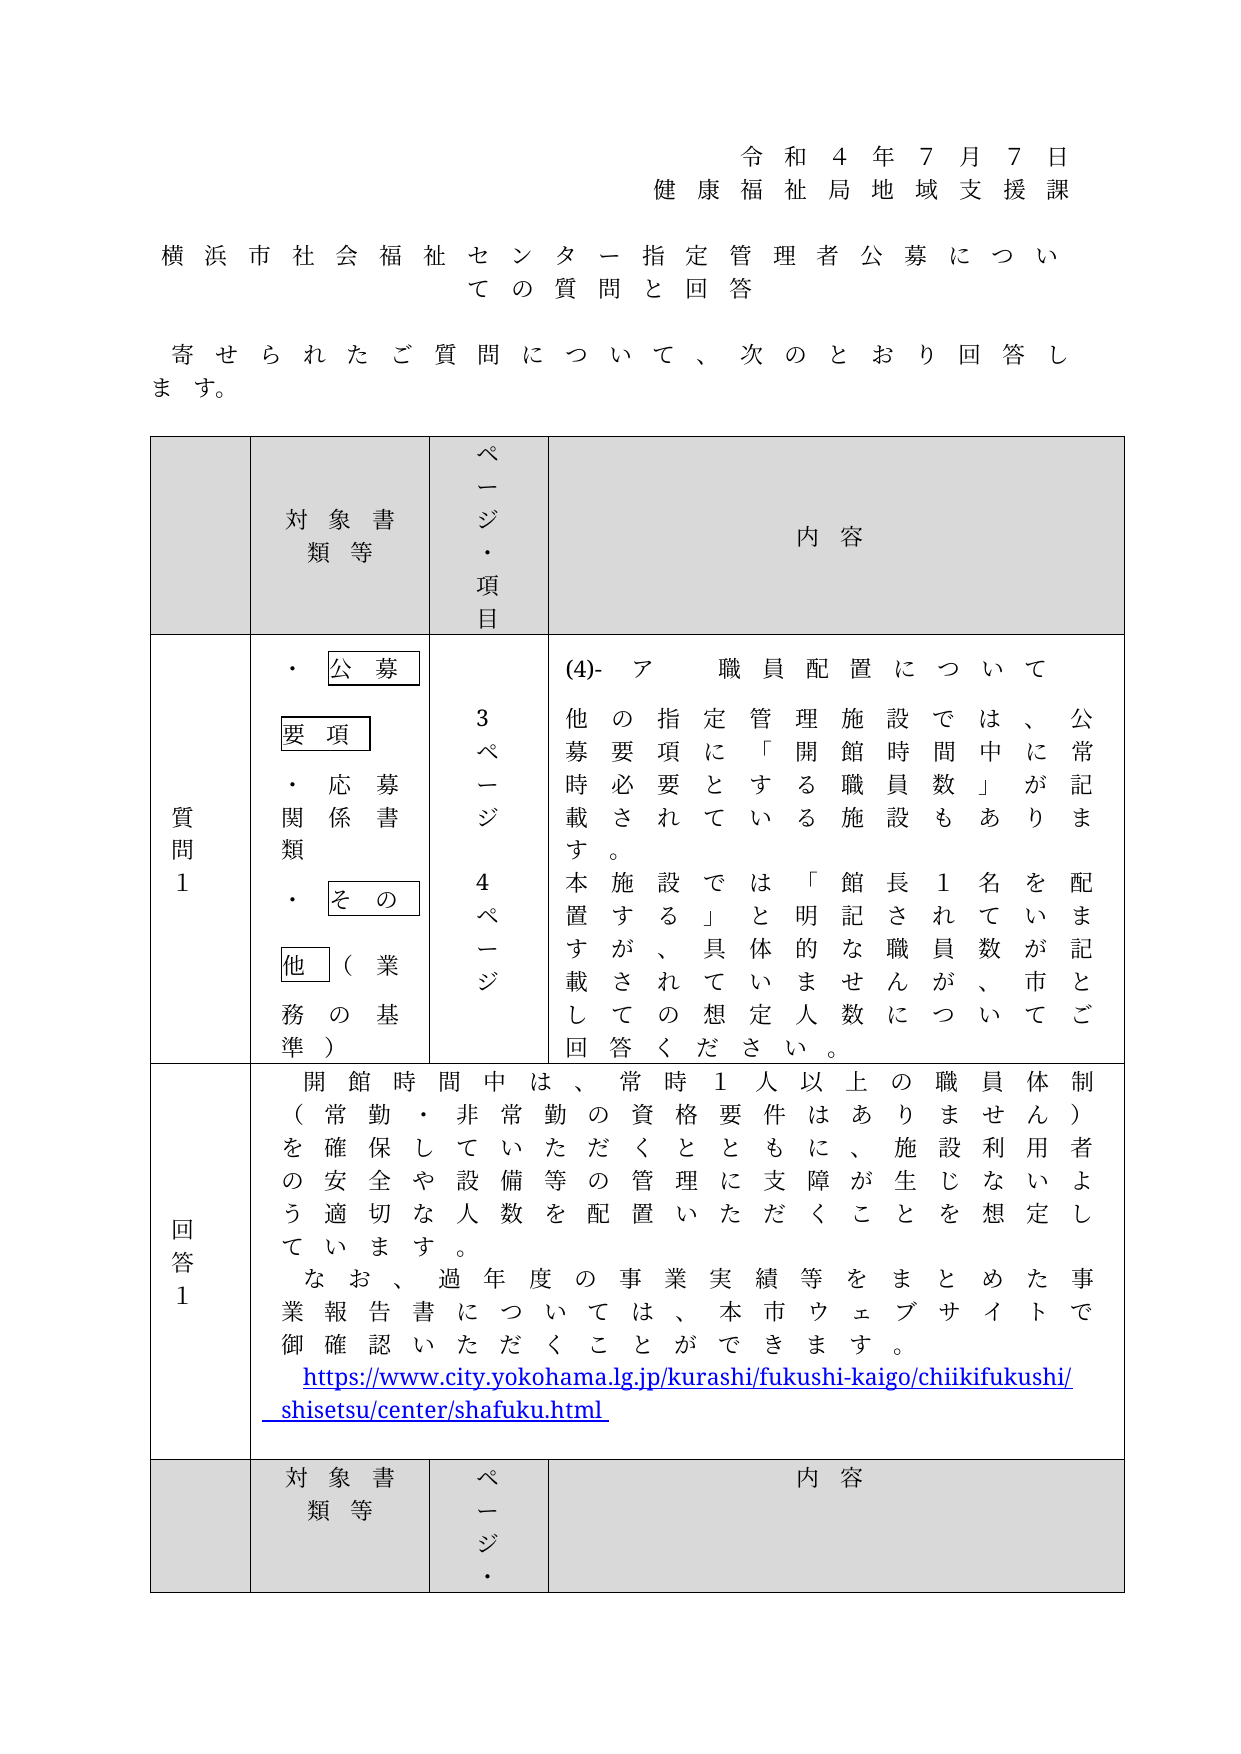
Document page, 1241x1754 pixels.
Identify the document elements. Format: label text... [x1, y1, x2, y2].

table_cell 質問１ [151, 635, 250, 1063]
table_cell 回答１ [151, 1064, 250, 1459]
table_cell (4)-ア 職員配置について 他の指定管理施設では、公募要項に「開館時間中に常時必要とする職員数」が記載されている施設もあります。 本施設では「館長１名を配置する」と明記されていますが、具体的な職員数が記載されていませんが、市としての想定人数についてご回答ください。 [549, 635, 1124, 1063]
table_header ページ・ 項目 [430, 437, 548, 634]
table_cell 3ページ 4ページ [430, 635, 548, 1063]
text 健康福祉局地域支援課 [150, 172, 1090, 205]
text 横浜市社会福祉センター指定管理者公募についての質問と回答 [150, 238, 1090, 304]
table_header 対象書類等 [251, 437, 429, 634]
table_header [151, 437, 250, 634]
table_cell ・公募要項 ・応募関係書類 ・その他（業務の基準） [251, 635, 429, 1063]
text 寄せられたご質問について、次のとおり回答します。 [150, 337, 1090, 403]
table_cell 内容 [549, 1460, 1124, 1592]
table_header 内容 [549, 437, 1124, 634]
table_cell 対象書類等 [251, 1460, 429, 1592]
table_cell ページ・ 項目 [430, 1460, 548, 1592]
table_cell [151, 1460, 250, 1592]
table_cell 開館時間中は、常時１人以上の職員体制（常勤・非常勤の資格要件はありません）を確保していただくとともに、施設利用者の安全や設備等の管理に支障が生じないよう適切な人数を配置いただくことを想定しています。 なお、過年度の事業実績等をまとめた事業報告書については、本市ウェブサイトで御確認いただくことができます。 https://www.city.yokohama.lg.jp/kurashi/fukushi-kaigo/chiikifukushi/shisetsu/center/shafuku.html [251, 1064, 1124, 1459]
text 令和４年７月７日 [150, 139, 1090, 172]
